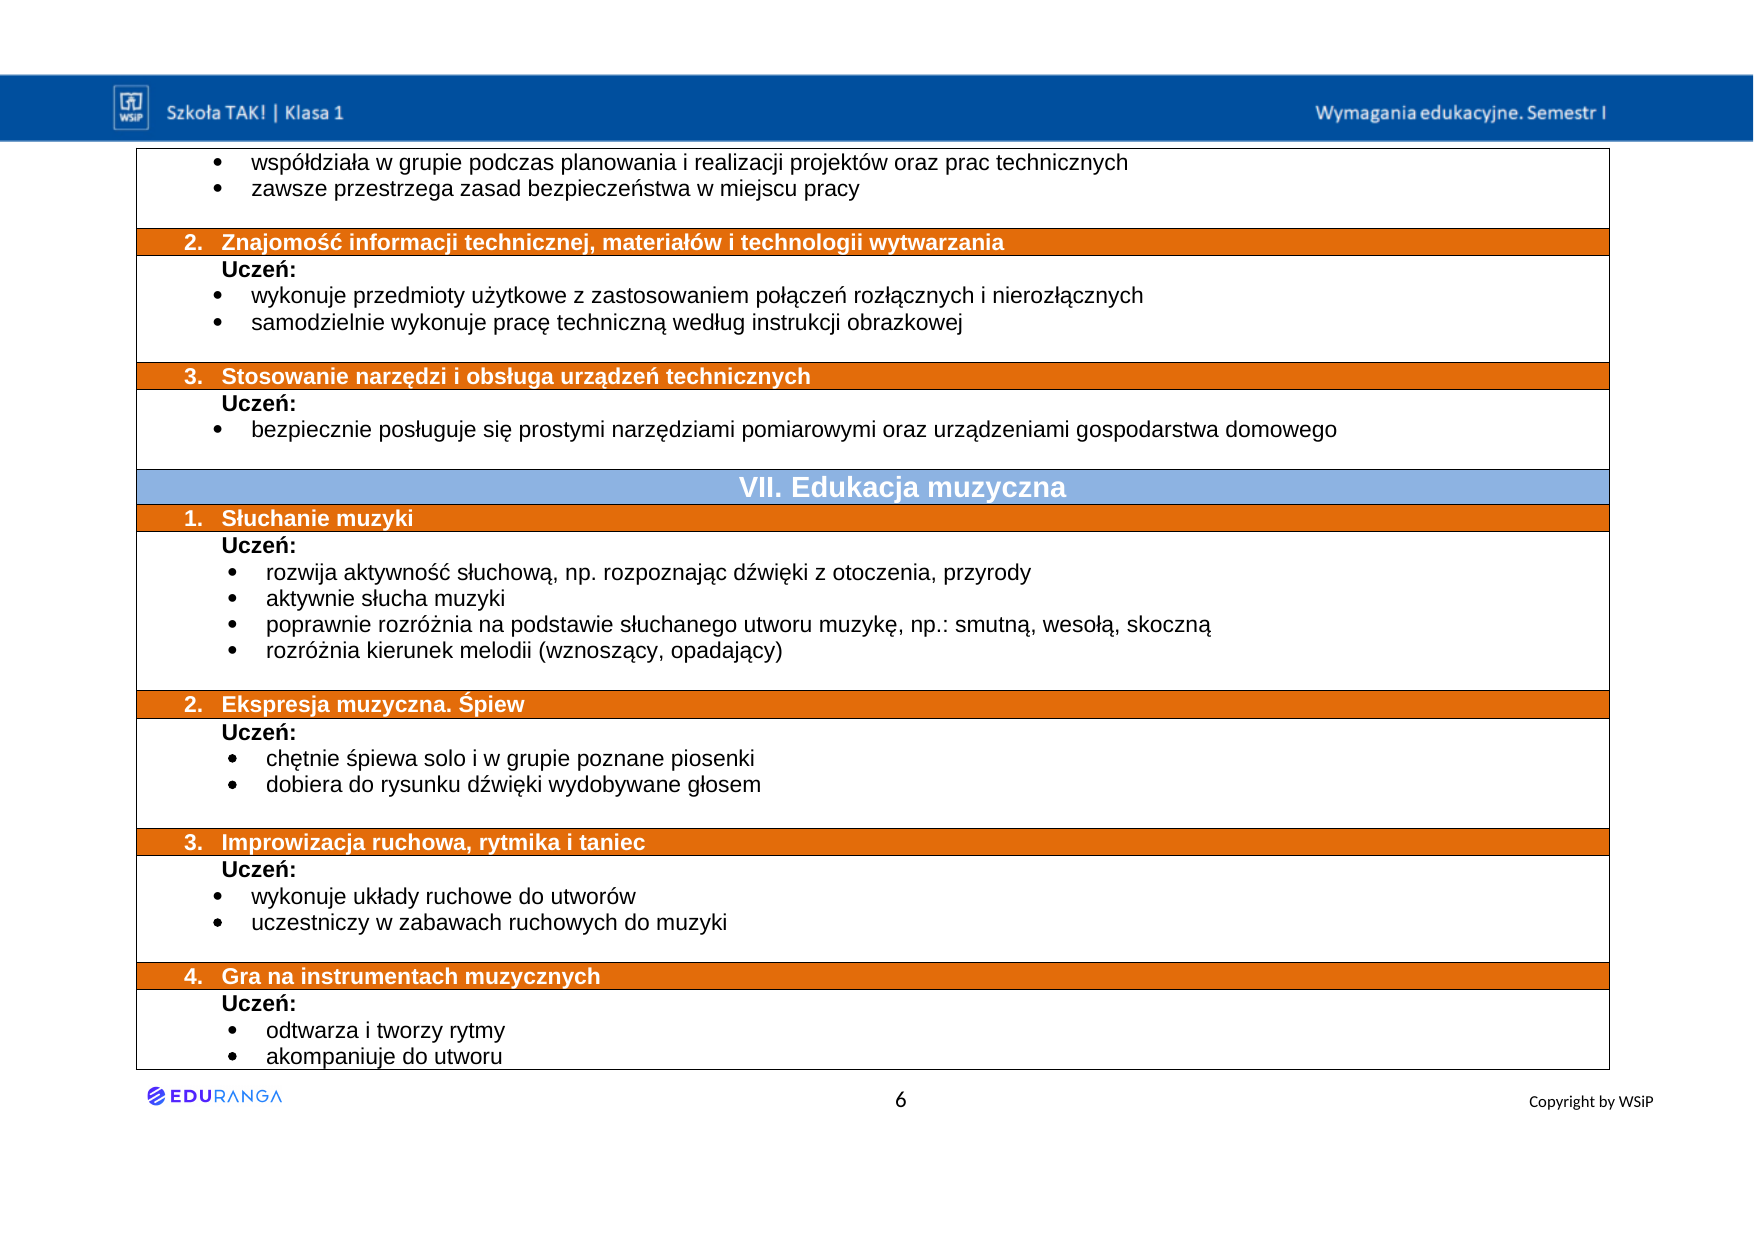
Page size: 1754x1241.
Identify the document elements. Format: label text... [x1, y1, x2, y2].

picture [0, 73, 1754, 142]
table_cell Edukacja muzyczna [137, 470, 1609, 504]
table_cell Słuchanie muzyki [137, 505, 1609, 531]
table_cell Uczeń: chętnie śpiewa solo i w grupie poznane piosenki dobiera do rysunku dźwięki wydobywane głosem [137, 719, 1609, 828]
picture [147, 1085, 282, 1107]
table_cell Uczeń: odtwarza i tworzy rytmy akompaniuje do utworu wyróżnia balet jako rodzaj tańca [137, 990, 1609, 1069]
table_cell Uczeń: rozwija aktywność słuchową, np. rozpoznając dźwięki z otoczenia, przyrody aktywnie słucha muzyki poprawnie rozróżnia na podstawie słuchanego utworu muzykę, np.: smutną, wesołą, skoczną rozróżnia kierunek melodii (wznoszący, opadający) [137, 532, 1609, 690]
table_cell Uczeń: bezpiecznie posługuje się prostymi narzędziami pomiarowymi oraz urządzeniami gospodarstwa domowego [137, 390, 1609, 469]
table_cell Uczeń: wykonuje przedmioty użytkowe z zastosowaniem połączeń rozłącznych i nierozłącznych samodzielnie wykonuje pracę techniczną według instrukcji obrazkowej [137, 256, 1609, 362]
table_cell Gra na instrumentach muzycznych [137, 963, 1609, 989]
table_cell Improwizacja ruchowa, rytmika i taniec [137, 829, 1609, 855]
table_cell Stosowanie narzędzi i obsługa urządzeń technicznych [137, 363, 1609, 389]
table_cell Znajomość informacji technicznej, materiałów i technologii wytwarzania [137, 229, 1609, 255]
table_cell Uczeń: wykonuje układy ruchowe do utworów uczestniczy w zabawach ruchowych do muzyki [137, 856, 1609, 962]
table_cell Ekspresja muzyczna. Śpiew [137, 691, 1609, 718]
